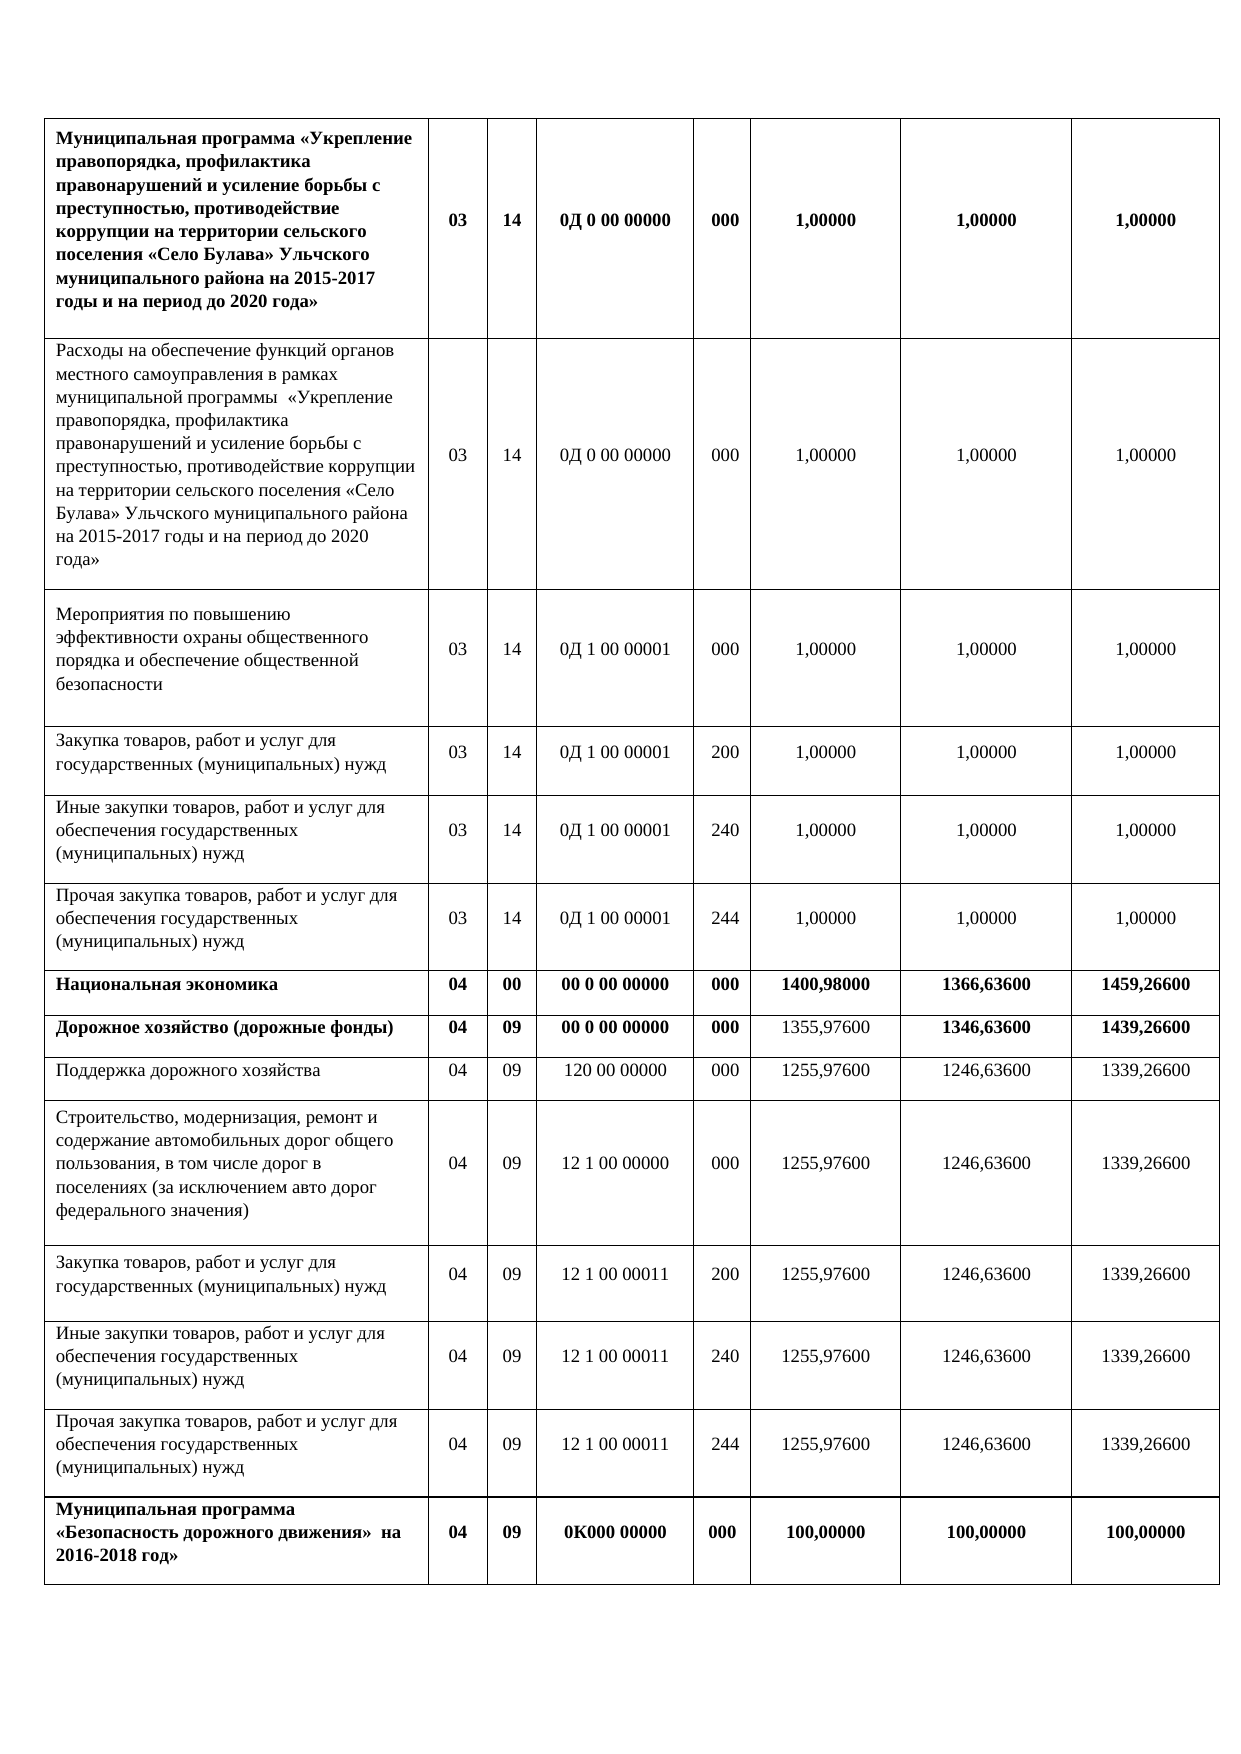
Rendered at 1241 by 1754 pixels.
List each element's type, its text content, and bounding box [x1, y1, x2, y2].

table_cell 1,00000 [901, 339, 1071, 588]
table_cell 12 1 00 00000 [537, 1101, 693, 1244]
table_cell 1,00000 [1072, 884, 1219, 970]
table_cell [1220, 1245, 1240, 1321]
table_cell 1339,26600 [1072, 1058, 1219, 1099]
table_cell Муниципальная программа «Безопасность дорожного движения» на 2016-2018 год» [45, 1498, 428, 1584]
table_cell 1,00000 [751, 119, 900, 338]
table_cell 000 [694, 1016, 750, 1057]
table_cell 0Д 1 00 00001 [537, 884, 693, 970]
table_cell 09 [488, 1410, 536, 1496]
table_cell 12 1 00 00011 [537, 1322, 693, 1408]
table_cell 1,00000 [901, 796, 1071, 883]
table_cell 04 [429, 1410, 487, 1496]
table_cell 100,00000 [751, 1498, 900, 1584]
table_cell 0Д 1 00 00001 [537, 796, 693, 883]
table_cell 14 [488, 339, 536, 588]
table_cell 240 [694, 1322, 750, 1408]
table_cell 03 [429, 339, 487, 588]
table_cell 244 [694, 884, 750, 970]
table_cell 1,00000 [901, 727, 1071, 795]
table_cell 1,00000 [1072, 727, 1219, 795]
table_cell 14 [488, 119, 536, 338]
table_cell 04 [429, 1016, 487, 1057]
table_cell Национальная экономика [45, 971, 428, 1015]
table_cell 0Д 1 00 00001 [537, 727, 693, 795]
table_cell 1,00000 [751, 727, 900, 795]
table_cell [1220, 1321, 1240, 1408]
table_cell 14 [488, 727, 536, 795]
table_cell 1,00000 [1072, 590, 1219, 726]
table_cell 04 [429, 971, 487, 1015]
table_cell [1220, 118, 1240, 338]
table_cell 1,00000 [901, 884, 1071, 970]
table_cell 00 [488, 971, 536, 1015]
table_cell 1246,63600 [901, 1322, 1071, 1408]
table_cell 1255,97600 [751, 1410, 900, 1496]
table_cell 03 [429, 590, 487, 726]
table_cell 0Д 0 00 00000 [537, 339, 693, 588]
table_cell 1366,63600 [901, 971, 1071, 1015]
table_cell 1339,26600 [1072, 1410, 1219, 1496]
table_cell 0Д 0 00 00000 [537, 119, 693, 338]
table_cell 000 [694, 339, 750, 588]
table_cell 1,00000 [751, 884, 900, 970]
table_cell 1439,26600 [1072, 1016, 1219, 1057]
table_cell 0Д 1 00 00001 [537, 590, 693, 726]
table_cell [1220, 795, 1240, 883]
table_cell [1220, 1496, 1240, 1584]
table_cell Иные закупки товаров, работ и услуг для обеспечения государственных (муниципальных) нужд [45, 796, 428, 883]
table_cell 14 [488, 590, 536, 726]
table_cell [1220, 1100, 1240, 1244]
table_cell 00 0 00 00000 [537, 971, 693, 1015]
table_cell 1,00000 [901, 590, 1071, 726]
table_cell Прочая закупка товаров, работ и услуг для обеспечения государственных (муниципальных) нужд [45, 1410, 428, 1496]
table_cell 1400,98000 [751, 971, 900, 1015]
table_cell 09 [488, 1101, 536, 1244]
table_cell 1255,97600 [751, 1101, 900, 1244]
table_cell Мероприятия по повышению эффективности охраны общественного порядка и обеспечение общественной безопасности [45, 590, 428, 726]
table_cell 03 [429, 727, 487, 795]
table_cell 1246,63600 [901, 1101, 1071, 1244]
table_cell 03 [429, 884, 487, 970]
table_cell 100,00000 [1072, 1498, 1219, 1584]
table_cell 000 [694, 1101, 750, 1244]
table_cell 14 [488, 796, 536, 883]
table_cell [1220, 1409, 1240, 1496]
table_cell 1246,63600 [901, 1058, 1071, 1099]
table_cell 000 [694, 119, 750, 338]
table_cell Дорожное хозяйство (дорожные фонды) [45, 1016, 428, 1057]
table_cell 200 [694, 1246, 750, 1321]
table_cell 1346,63600 [901, 1016, 1071, 1057]
table_cell 100,00000 [901, 1498, 1071, 1584]
table_cell 00 0 00 00000 [537, 1016, 693, 1057]
table_cell 0К000 00000 [537, 1498, 693, 1584]
table_cell 1355,97600 [751, 1016, 900, 1057]
table_cell 200 [694, 727, 750, 795]
table_cell 04 [429, 1246, 487, 1321]
table_cell 04 [429, 1101, 487, 1244]
table_cell [1220, 883, 1240, 970]
table_cell 1255,97600 [751, 1058, 900, 1099]
table_cell 04 [429, 1498, 487, 1584]
table_cell 1,00000 [751, 590, 900, 726]
table_cell [1220, 726, 1240, 795]
table_cell Иные закупки товаров, работ и услуг для обеспечения государственных (муниципальных) нужд [45, 1322, 428, 1408]
table_cell 120 00 00000 [537, 1058, 693, 1099]
table_cell 1246,63600 [901, 1246, 1071, 1321]
table_cell 09 [488, 1322, 536, 1408]
table_cell Закупка товаров, работ и услуг для государственных (муниципальных) нужд [45, 1246, 428, 1321]
table_cell 09 [488, 1058, 536, 1099]
table_cell Расходы на обеспечение функций органов местного самоуправления в рамках муниципальной программы «Укрепление правопорядка, профилактика правонарушений и усиление борьбы с преступностью, противодействие коррупции на территории сельского поселения «Село Булава» Ульчского муниципального района на 2015-2017 годы и на период до 2020 года» [45, 339, 428, 588]
table_cell [1220, 589, 1240, 726]
table_cell Строительство, модернизация, ремонт и содержание автомобильных дорог общего пользования, в том числе дорог в поселениях (за исключением авто дорог федерального значения) [45, 1101, 428, 1244]
table_cell 1339,26600 [1072, 1246, 1219, 1321]
table_cell 14 [488, 884, 536, 970]
table_cell 1,00000 [901, 119, 1071, 338]
table_cell Закупка товаров, работ и услуг для государственных (муниципальных) нужд [45, 727, 428, 795]
table_cell 1339,26600 [1072, 1101, 1219, 1244]
table_cell 000 [694, 971, 750, 1015]
table_cell 1,00000 [1072, 796, 1219, 883]
table_cell 1,00000 [1072, 119, 1219, 338]
table_cell 000 [694, 1058, 750, 1099]
table_cell 1255,97600 [751, 1246, 900, 1321]
table_cell 1,00000 [751, 796, 900, 883]
table_cell 09 [488, 1246, 536, 1321]
table_cell [1220, 1057, 1240, 1099]
table_cell 09 [488, 1498, 536, 1584]
table_cell 12 1 00 00011 [537, 1410, 693, 1496]
table_cell 04 [429, 1322, 487, 1408]
table_cell 1,00000 [751, 339, 900, 588]
table_cell 04 [429, 1058, 487, 1099]
table_cell 1339,26600 [1072, 1322, 1219, 1408]
table_cell 03 [429, 119, 487, 338]
table_cell 12 1 00 00011 [537, 1246, 693, 1321]
table_cell Прочая закупка товаров, работ и услуг для обеспечения государственных (муниципальных) нужд [45, 884, 428, 970]
table_cell [1220, 970, 1240, 1015]
table_cell Поддержка дорожного хозяйства [45, 1058, 428, 1099]
table_cell [1220, 338, 1240, 588]
table_cell 1255,97600 [751, 1322, 900, 1408]
table_cell 244 [694, 1410, 750, 1496]
table_cell 240 [694, 796, 750, 883]
table_cell 03 [429, 796, 487, 883]
table_cell 1459,26600 [1072, 971, 1219, 1015]
table_cell 09 [488, 1016, 536, 1057]
table_cell 000 [694, 1498, 750, 1584]
table_cell 1,00000 [1072, 339, 1219, 588]
table_cell 000 [694, 590, 750, 726]
table_cell Муниципальная программа «Укрепление правопорядка, профилактика правонарушений и усиление борьбы с преступностью, противодействие коррупции на территории сельского поселения «Село Булава» Ульчского муниципального района на 2015-2017 годы и на период до 2020 года» [45, 119, 428, 338]
table_cell 1246,63600 [901, 1410, 1071, 1496]
table_cell [1220, 1015, 1240, 1057]
